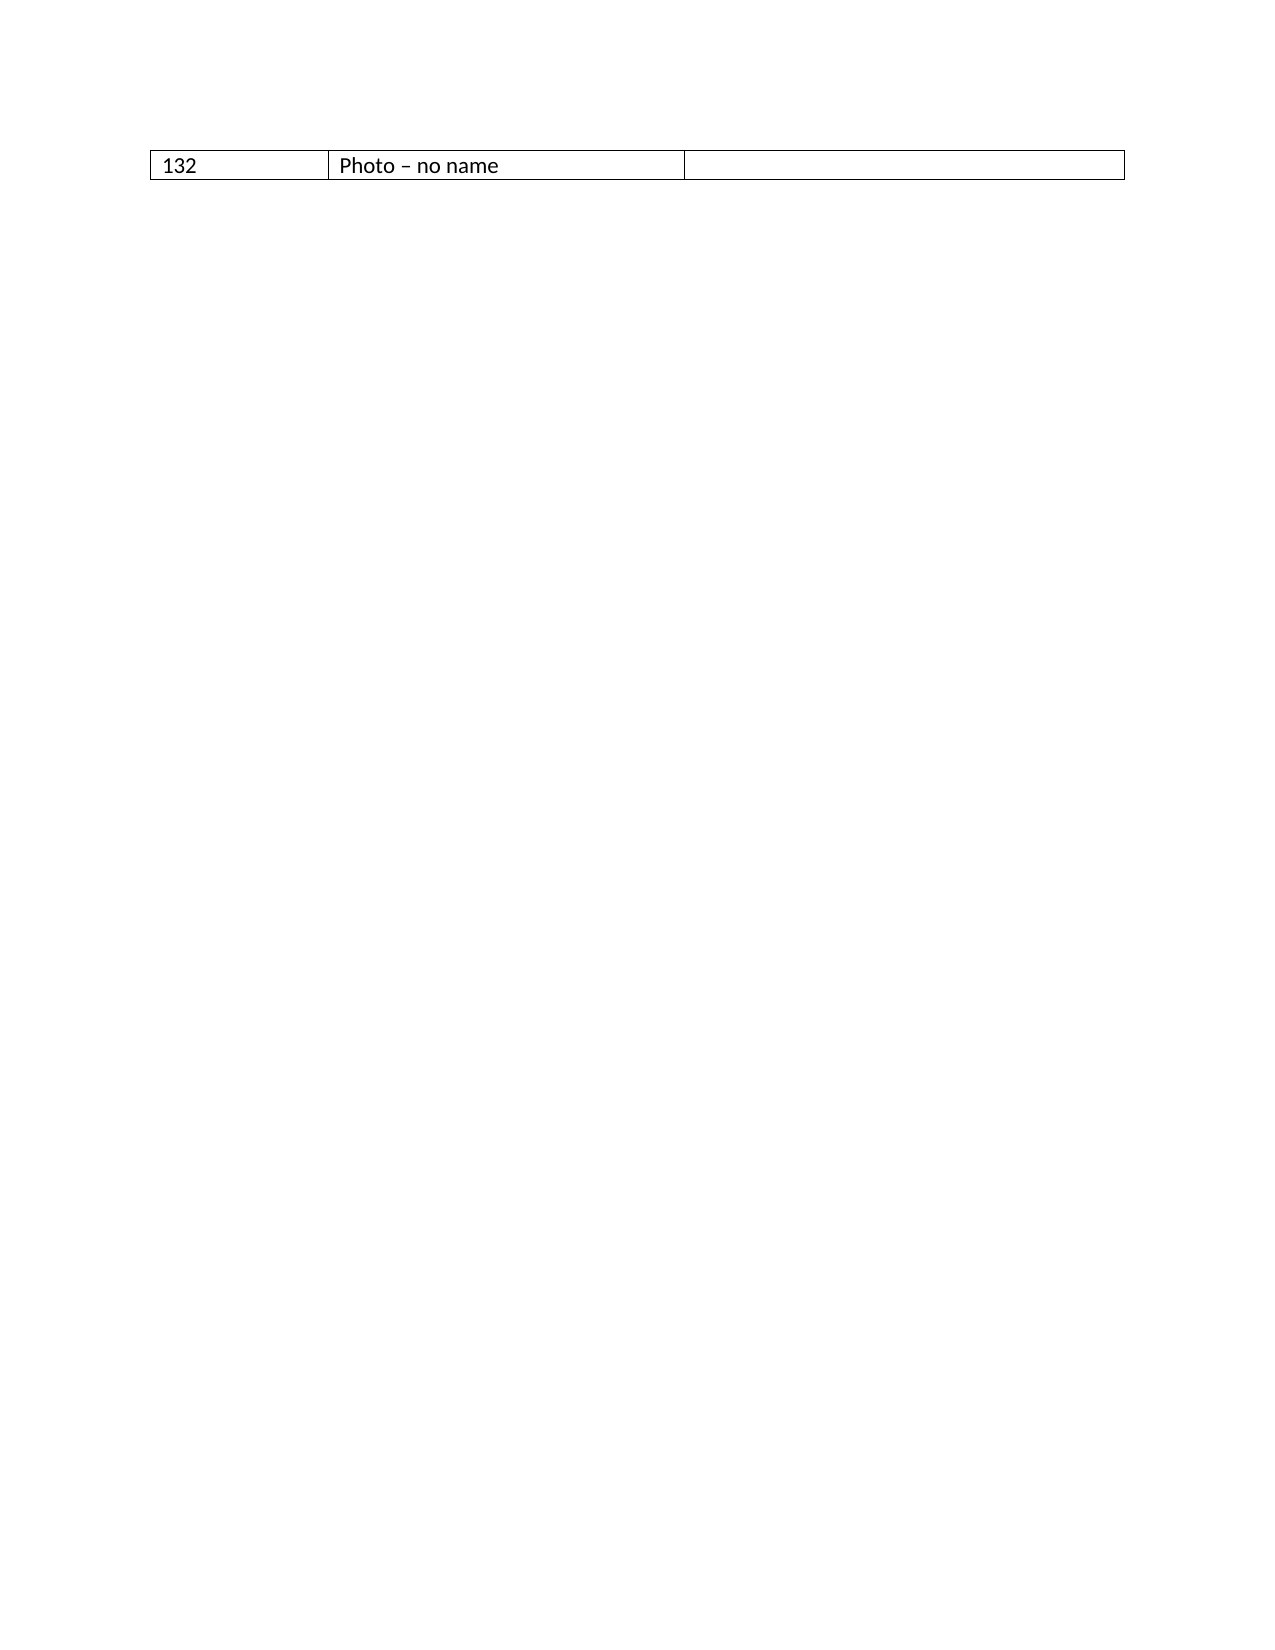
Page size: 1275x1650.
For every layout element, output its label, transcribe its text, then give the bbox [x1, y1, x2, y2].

table_cell [685, 151, 1124, 179]
table_cell 132 [151, 151, 328, 179]
table_cell Photo – no name [329, 151, 684, 179]
